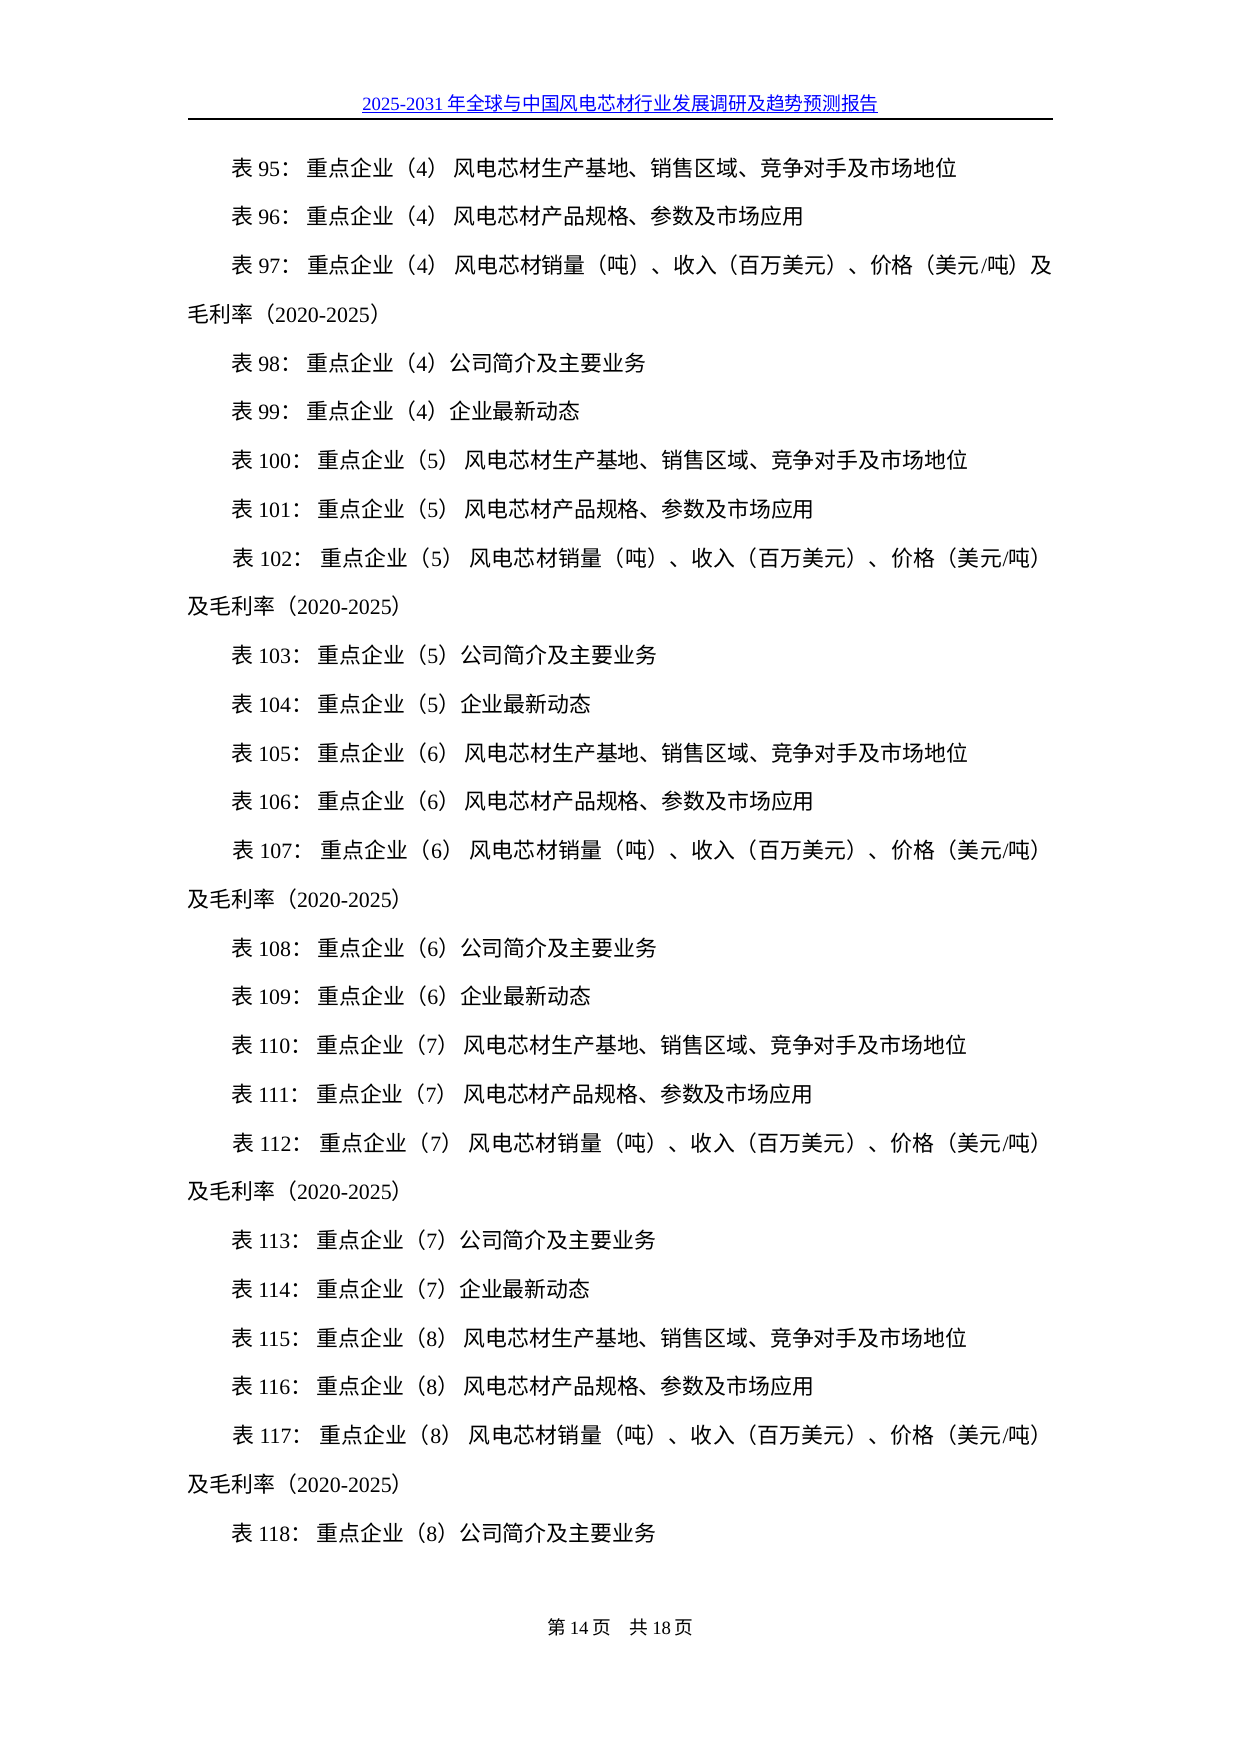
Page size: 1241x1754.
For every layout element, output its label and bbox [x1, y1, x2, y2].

text [187, 150, 1053, 1548]
